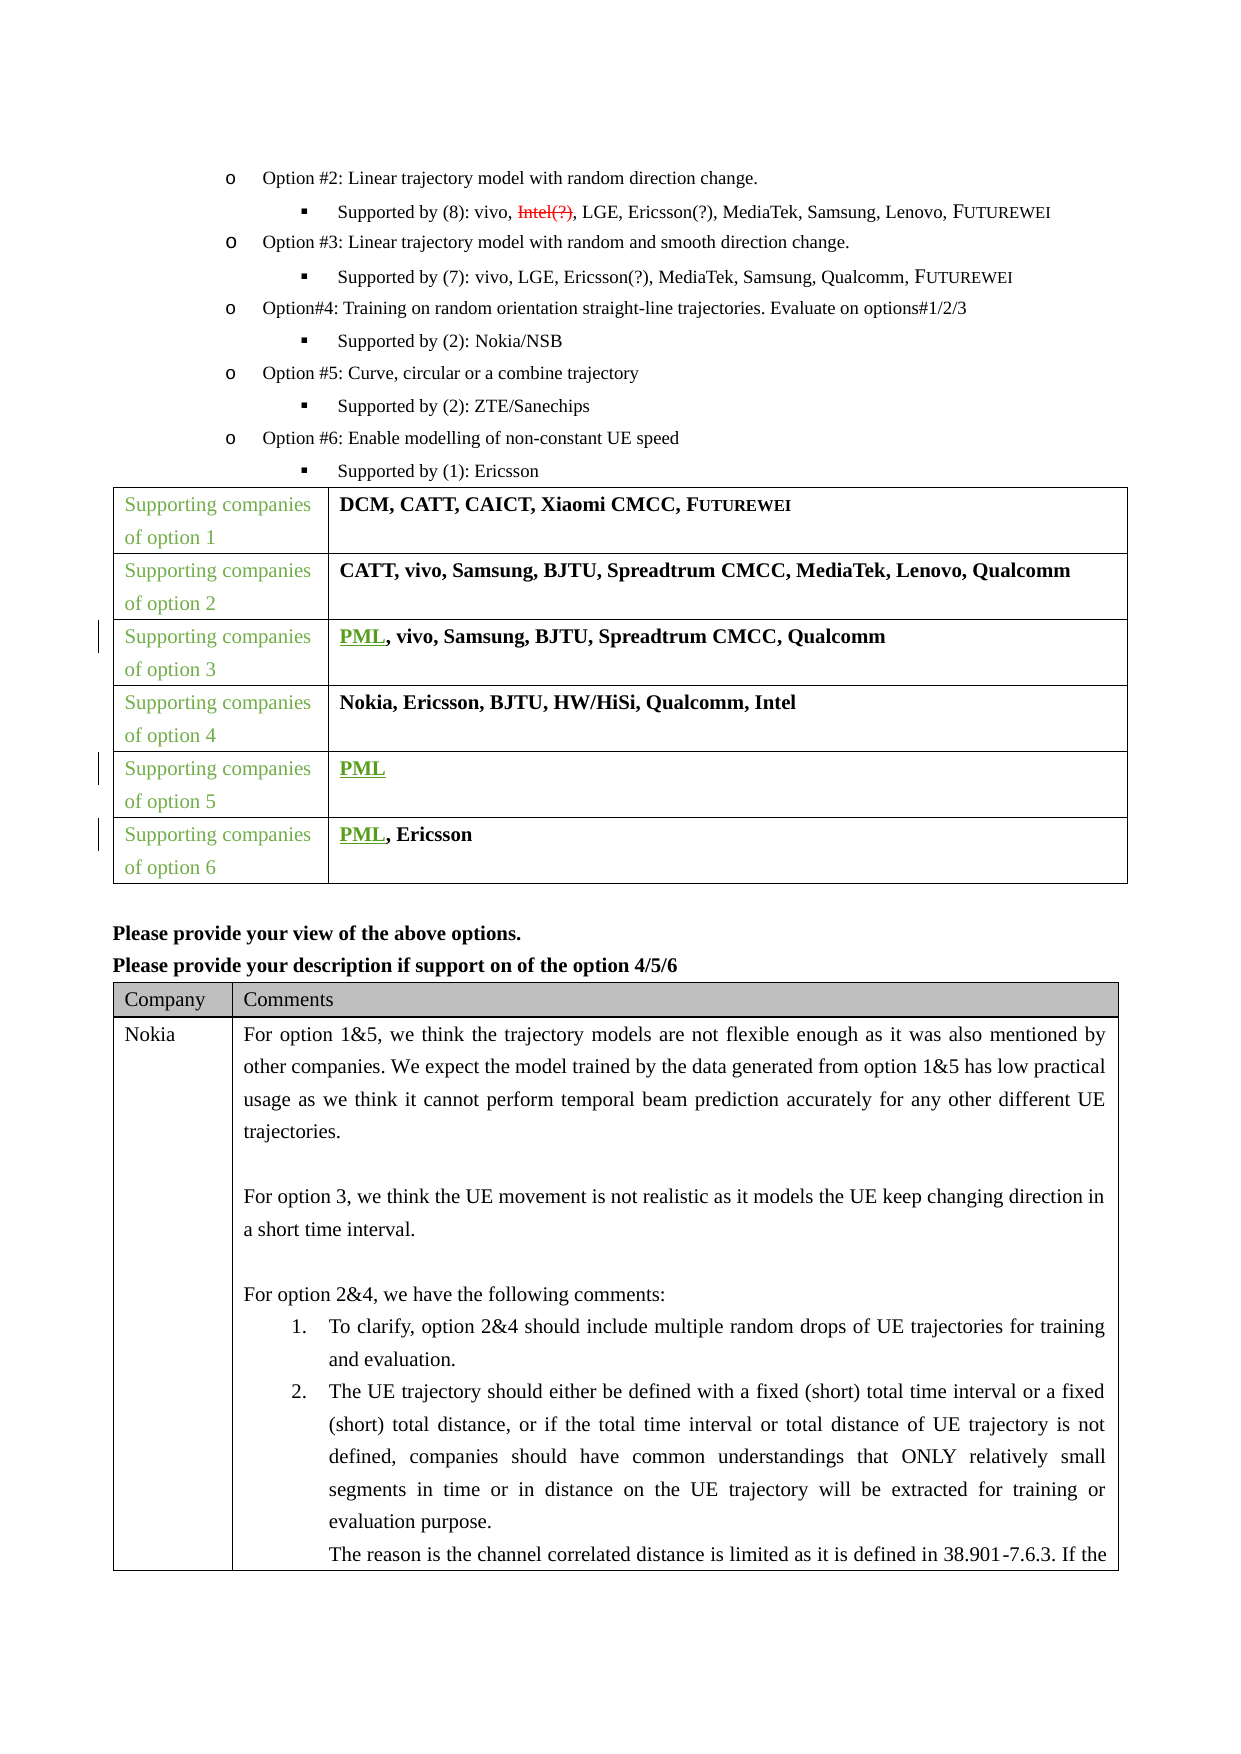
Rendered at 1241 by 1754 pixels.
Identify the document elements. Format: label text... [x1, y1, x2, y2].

table_header Comments [233, 983, 1118, 1016]
text Please provide your view of the above options. [112, 917, 1128, 949]
table_cell Supporting companies of option 2 [114, 554, 328, 619]
list Option #6: Enable modelling of non-constant UE speed [225, 422, 1128, 454]
list Supported by (2): ZTE/Sanechips [300, 389, 1128, 422]
table_header Supporting companies of option 1 [114, 488, 328, 553]
text Please provide your description if support on of the option 4/5/6 [112, 949, 1128, 982]
list Option#4: Training on random orientation straight-line trajectories. Evaluate on options#1/2/3 [225, 292, 1128, 324]
list Supported by (2): Nokia/NSB [300, 324, 1128, 357]
list Supported by (1): Ericsson [300, 454, 1128, 487]
list Option #2: Linear trajectory model with random direction change. [225, 162, 1128, 194]
table_cell , vivo, Samsung, BJTU, Spreadtrum CMCC, Qualcomm [329, 620, 1127, 685]
table_cell Nokia, Ericsson, BJTU, HW/HiSi, Qualcomm, Intel [329, 686, 1127, 751]
list Supported by (8): vivo, Intel(?), LGE, Ericsson(?), MediaTek, Samsung, Lenovo, Futurewei [300, 194, 1128, 227]
table_cell , Ericsson [329, 818, 1127, 883]
list Supported by (7): vivo, LGE, Ericsson(?), MediaTek, Samsung, Qualcomm, Futurewei [300, 259, 1128, 292]
table_cell Supporting companies of option 6 [114, 818, 328, 883]
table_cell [233, 1018, 1118, 1570]
table_header DCM, CATT, CAICT, Xiaomi CMCC, Futurewei [329, 488, 1127, 553]
table_header Company [114, 983, 232, 1016]
table_cell CATT, vivo, Samsung, BJTU, Spreadtrum CMCC, MediaTek, Lenovo, Qualcomm [329, 554, 1127, 619]
table_cell Nokia [114, 1018, 232, 1570]
list Option #3: Linear trajectory model with random and smooth direction change. [225, 227, 1128, 259]
table_cell Supporting companies of option 5 [114, 752, 328, 817]
table_cell Supporting companies of option 4 [114, 686, 328, 751]
list Option #5: Curve, circular or a combine trajectory [225, 357, 1128, 389]
table_cell [329, 752, 1127, 817]
table_cell Supporting companies of option 3 [114, 620, 328, 685]
